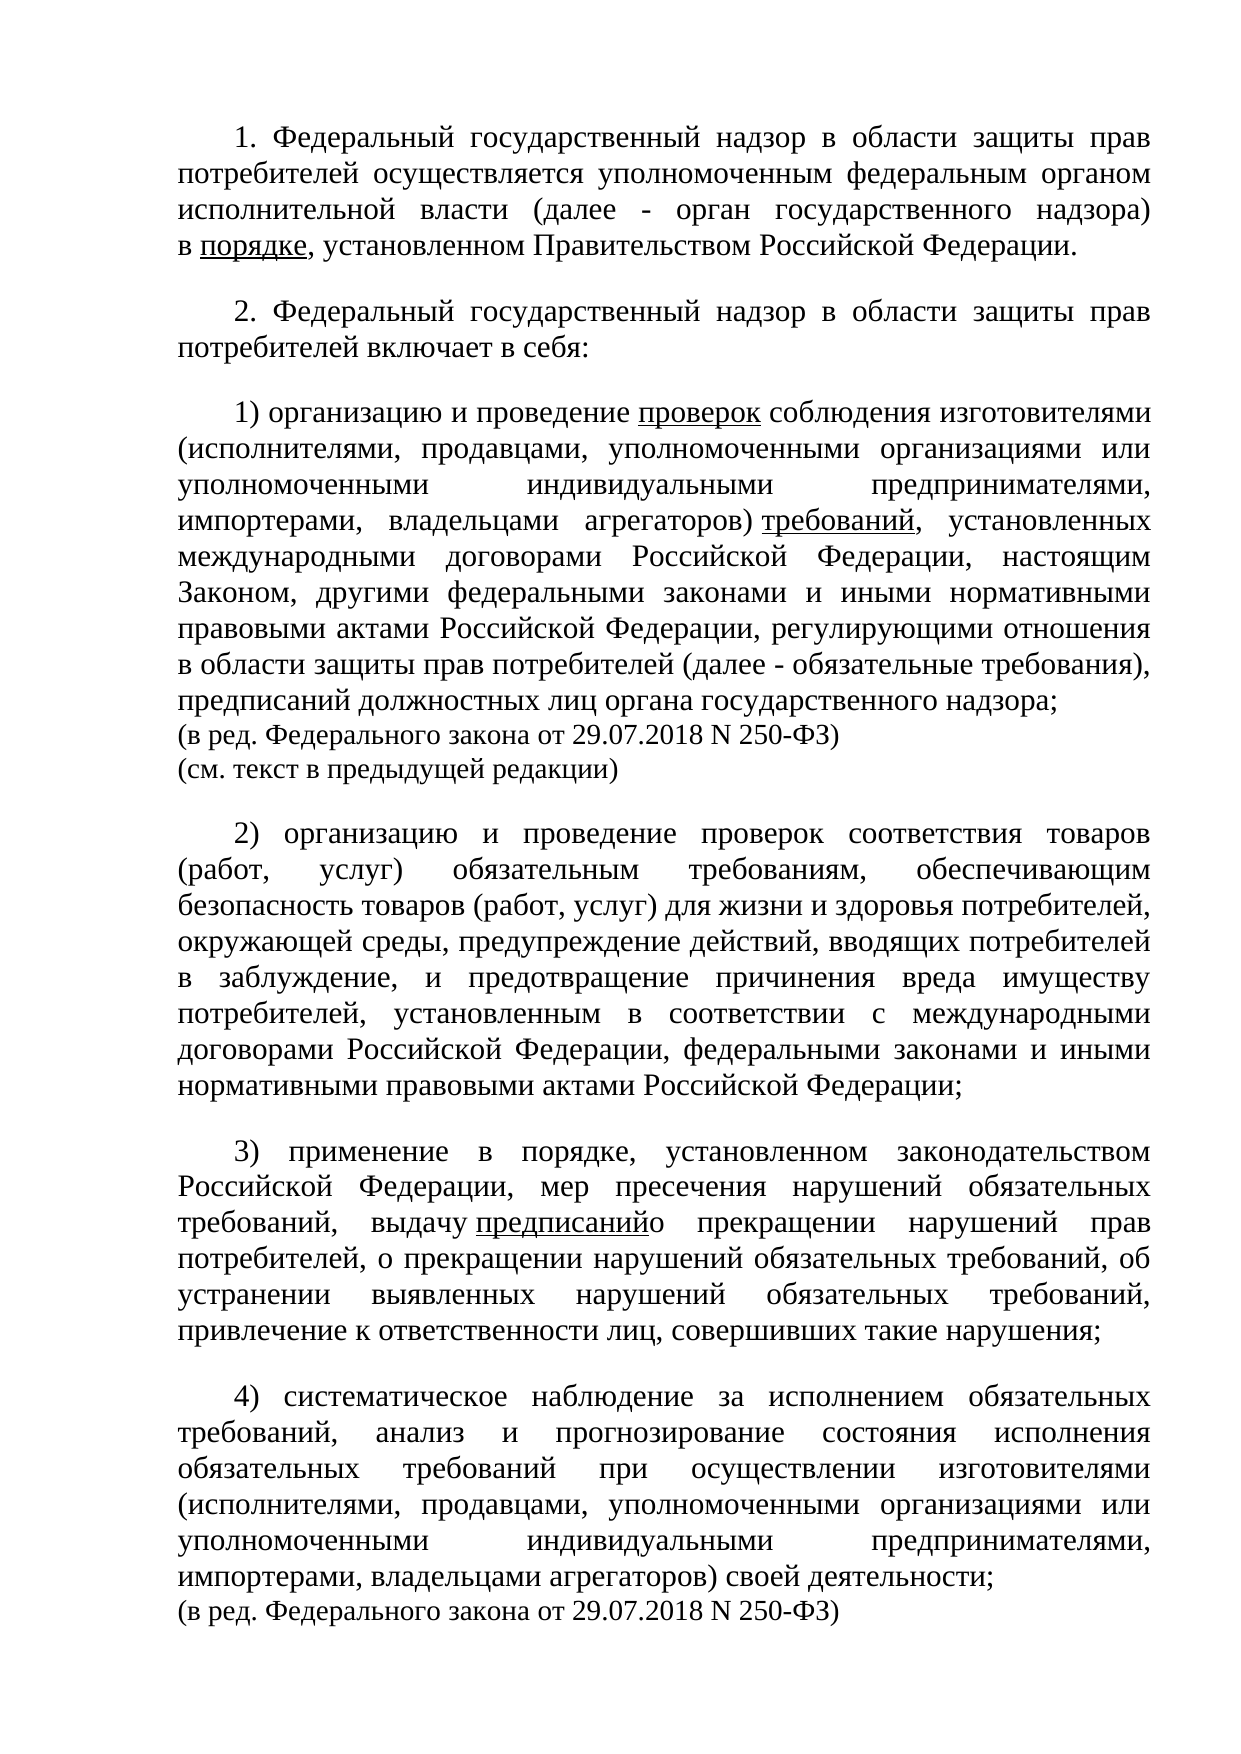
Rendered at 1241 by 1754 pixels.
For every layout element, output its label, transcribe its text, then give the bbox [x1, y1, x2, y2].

text 3) применение в порядке, установленном законодательством Российской Федерации, мер пресечения нарушений обязательных требований, выдачу предписанийо прекращении нарушений прав потребителей, о прекращении нарушений обязательных требований, об устранении выявленных нарушений обязательных требований, привлечение к ответственности лиц, совершивших такие нарушения; [177, 1132, 1152, 1347]
text 2) организацию и проведение проверок соответствия товаров (работ, услуг) обязательным требованиям, обеспечивающим безопасность товаров (работ, услуг) для жизни и здоровья потребителей, окружающей среды, предупреждение действий, вводящих потребителей в заблуждение, и предотвращение причинения вреда имуществу потребителей, установленным в соответствии с международными договорами Российской Федерации, федеральными законами и иными нормативными правовыми актами Российской Федерации; [177, 814, 1152, 1102]
text 4) систематическое наблюдение за исполнением обязательных требований, анализ и прогнозирование состояния исполнения обязательных требований при осуществлении изготовителями (исполнителями, продавцами, уполномоченными организациями или уполномоченными индивидуальными предпринимателями, импортерами, владельцами агрегаторов) своей деятельности; [177, 1377, 1152, 1593]
text 2. Федеральный государственный надзор в области защиты прав потребителей включает в себя: [177, 292, 1152, 364]
text (в ред. Федерального закона от 29.07.2018 N 250-ФЗ) [177, 1593, 1152, 1627]
text 1) организацию и проведение проверок соблюдения изготовителями (исполнителями, продавцами, уполномоченными организациями или уполномоченными индивидуальными предпринимателями, импортерами, владельцами агрегаторов) требований, установленных международными договорами Российской Федерации, настоящим Законом, другими федеральными законами и иными нормативными правовыми актами Российской Федерации, регулирующими отношения в области защиты прав потребителей (далее - обязательные требования), предписаний должностных лиц органа государственного надзора; [177, 394, 1152, 717]
text 1. Федеральный государственный надзор в области защиты прав потребителей осуществляется уполномоченным федеральным органом исполнительной власти (далее - орган государственного надзора) в порядке, установленном Правительством Российской Федерации. [177, 118, 1152, 262]
text (см. текст в предыдущей редакции) [177, 751, 1152, 784]
text (в ред. Федерального закона от 29.07.2018 N 250-ФЗ) [177, 717, 1152, 751]
